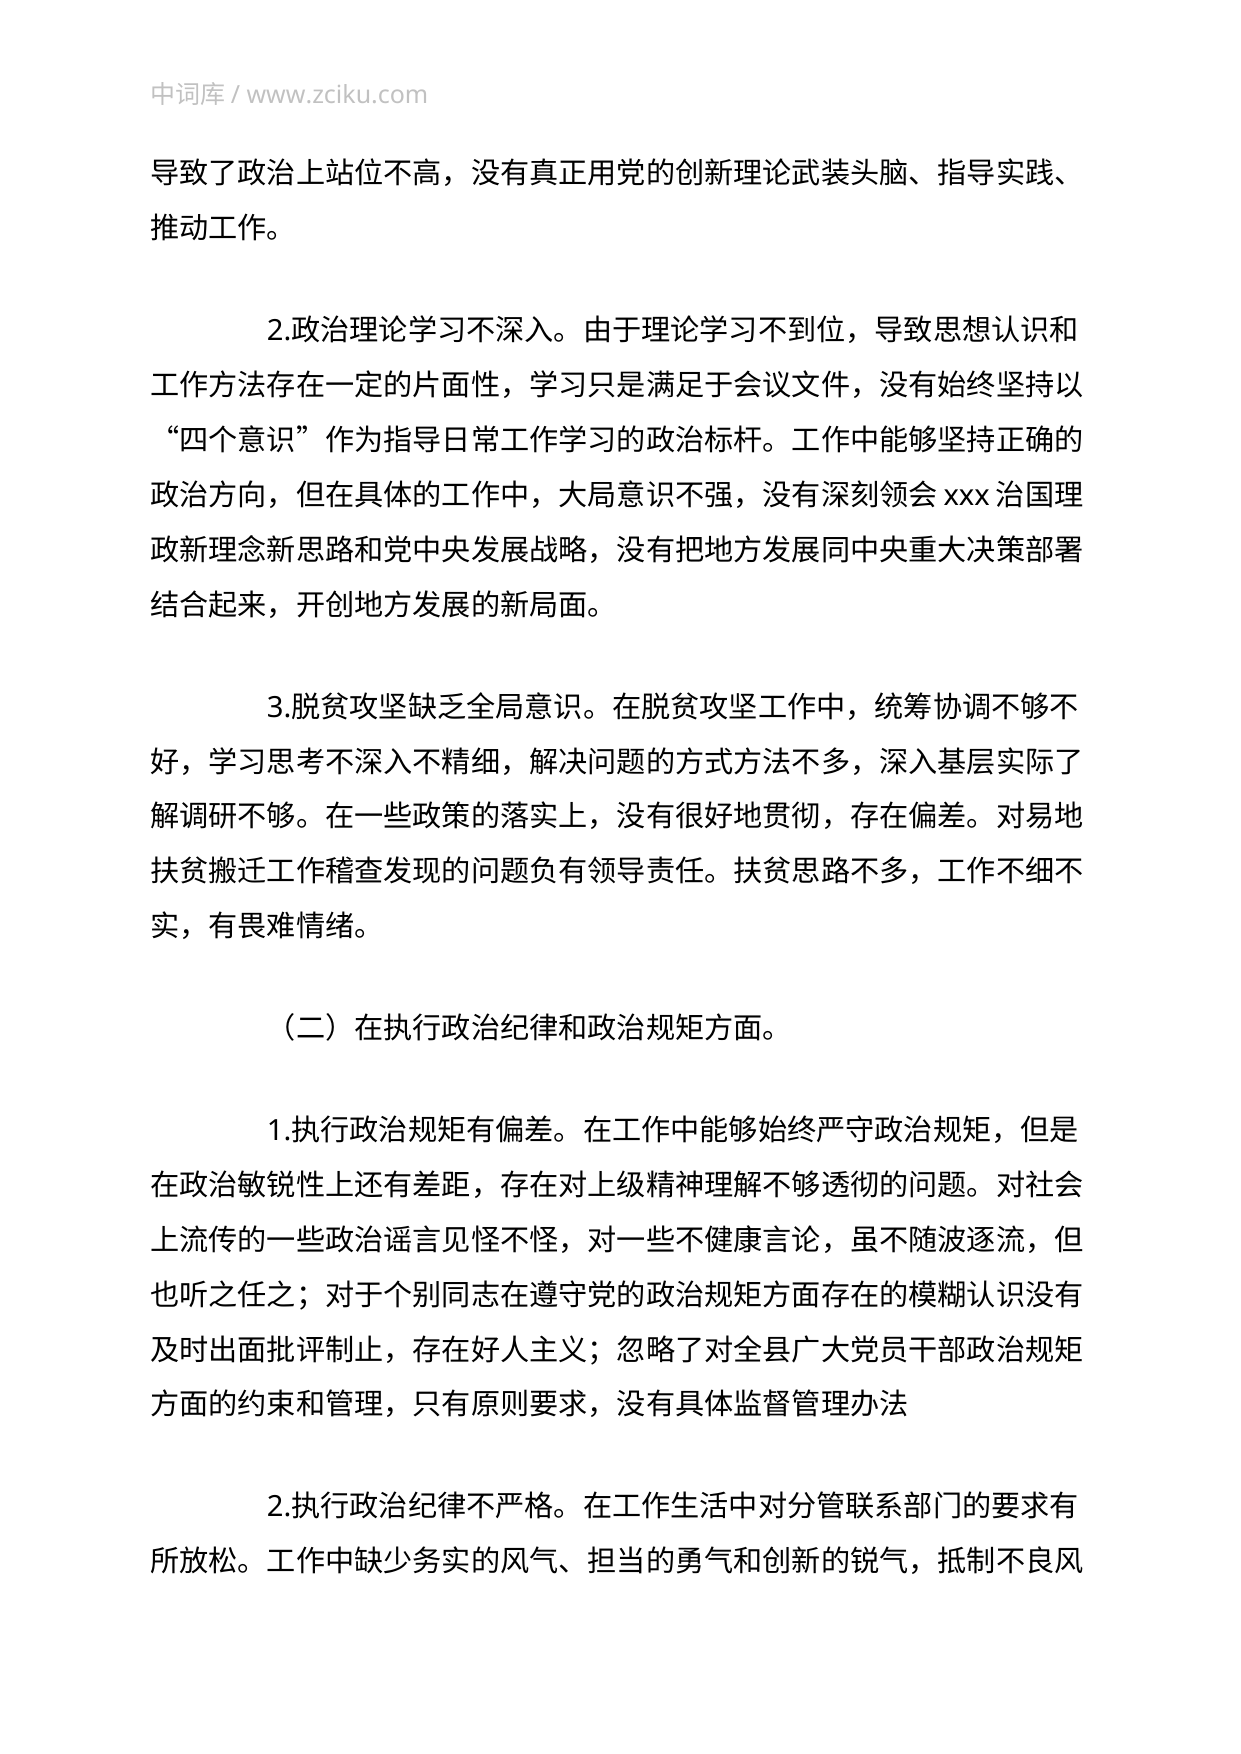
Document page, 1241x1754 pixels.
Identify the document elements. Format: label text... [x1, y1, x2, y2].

text 3.脱贫攻坚缺乏全局意识。在脱贫攻坚工作中，统筹协调不够不好，学习思考不深入不精细，解决问题的方式方法不多，深入基层实际了解调研不够。在一些政策的落实上，没有很好地贯彻，存在偏差。对易地扶贫搬迁工作稽查发现的问题负有领导责任。扶贫思路不多，工作不细不实，有畏难情绪。 [150, 683, 1090, 945]
text （二）在执行政治纪律和政治规矩方面。 [150, 1004, 1090, 1047]
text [150, 1483, 1090, 1580]
text 2.政治理论学习不深入。由于理论学习不到位，导致思想认识和工作方法存在一定的片面性，学习只是满足于会议文件，没有始终坚持以“四个意识”作为指导日常工作学习的政治标杆。工作中能够坚持正确的政治方向，但在具体的工作中，大局意识不强，没有深刻领会xxx治国理政新理念新思路和党中央发展战略，没有把地方发展同中央重大决策部署结合起来，开创地方发展的新局面。 [150, 307, 1090, 624]
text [150, 150, 1090, 247]
text 1.执行政治规矩有偏差。在工作中能够始终严守政治规矩，但是在政治敏锐性上还有差距，存在对上级精神理解不够透彻的问题。对社会上流传的一些政治谣言见怪不怪，对一些不健康言论，虽不随波逐流，但也听之任之；对于个别同志在遵守党的政治规矩方面存在的模糊认识没有及时出面批评制止，存在好人主义；忽略了对全县广大党员干部政治规矩方面的约束和管理，只有原则要求，没有具体监督管理办法 [150, 1106, 1090, 1423]
